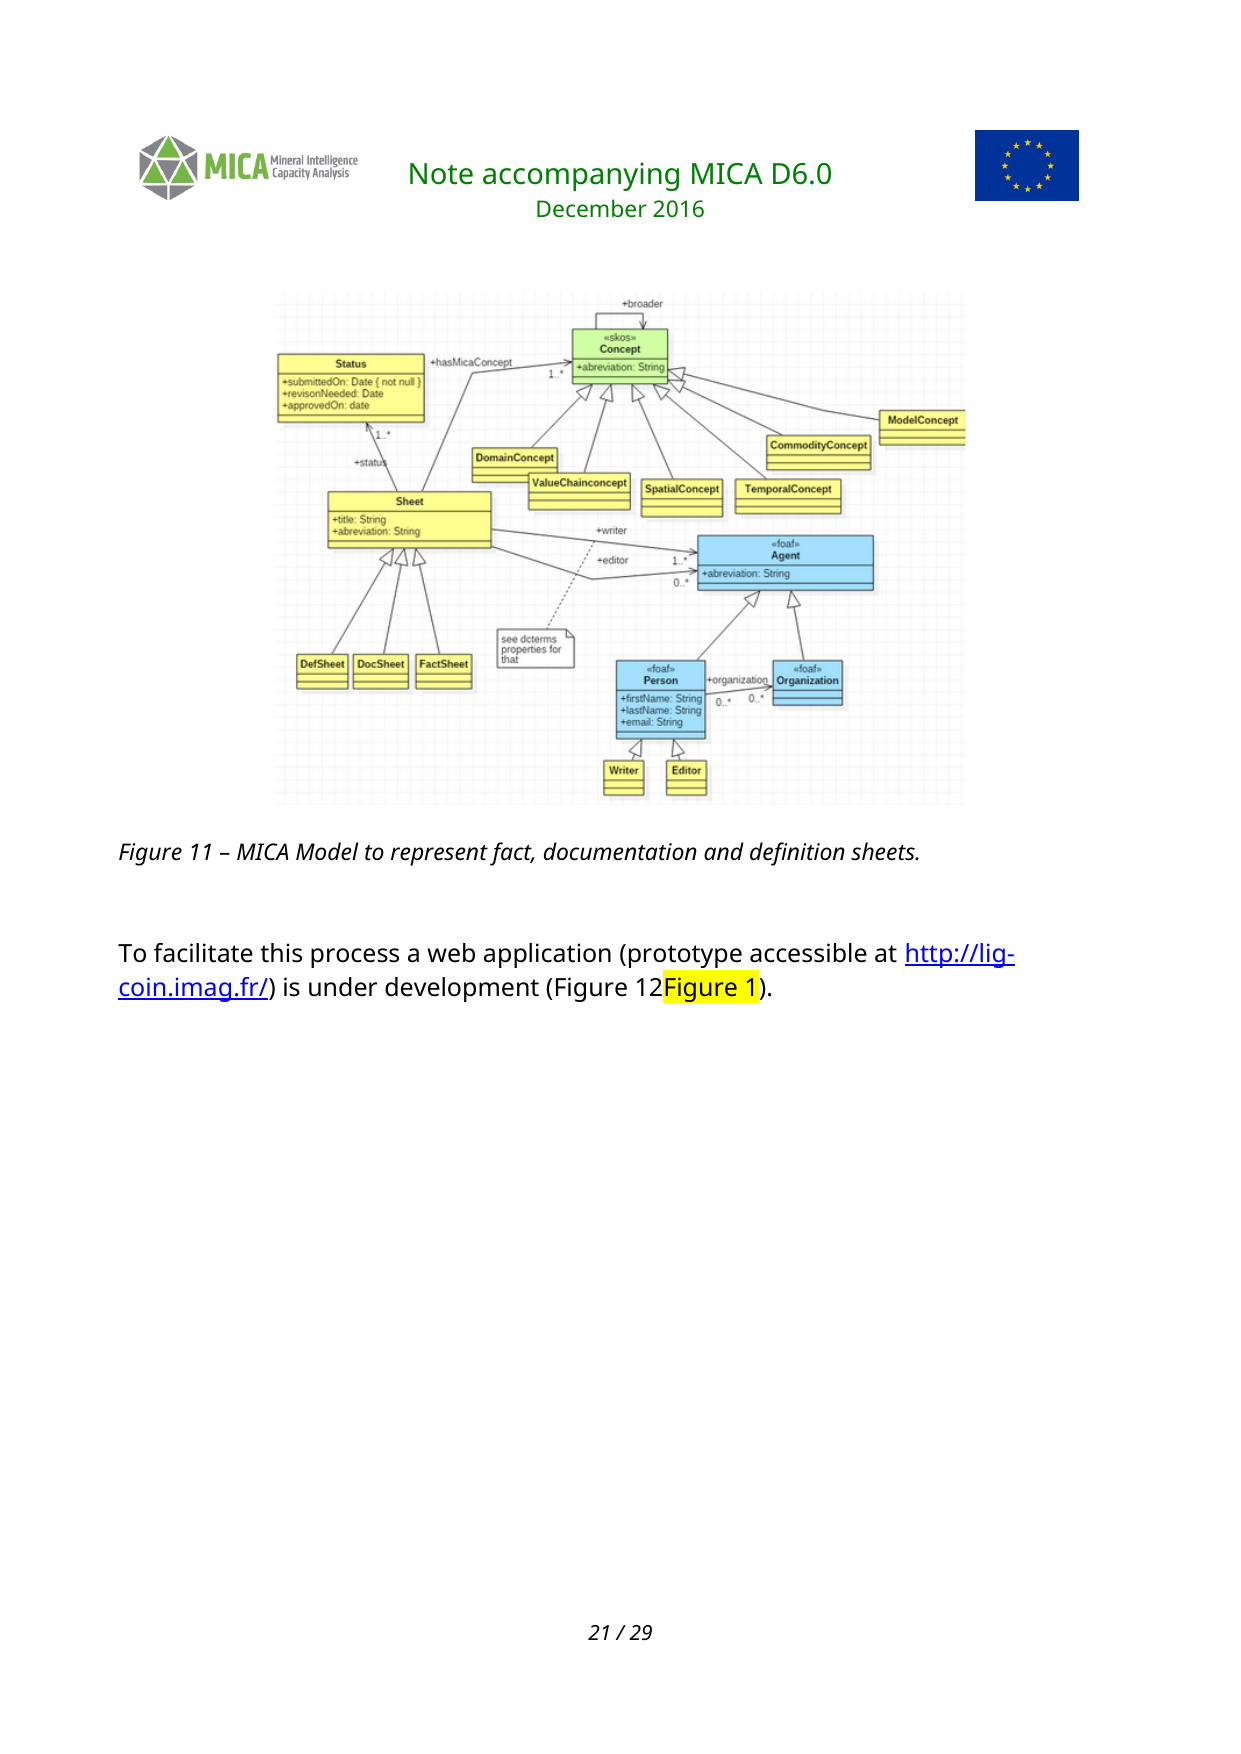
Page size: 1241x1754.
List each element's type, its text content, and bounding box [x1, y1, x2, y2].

picture [118, 124, 393, 211]
text Figure 11 – MICA Model to represent fact, documentation and definition sheets. [118, 836, 1122, 867]
picture [274, 289, 966, 805]
picture [975, 130, 1079, 201]
text To facilitate this process a web application (prototype accessible at http://lig-coin.imag.fr/) is under development (Figure 12). [118, 935, 1122, 1003]
